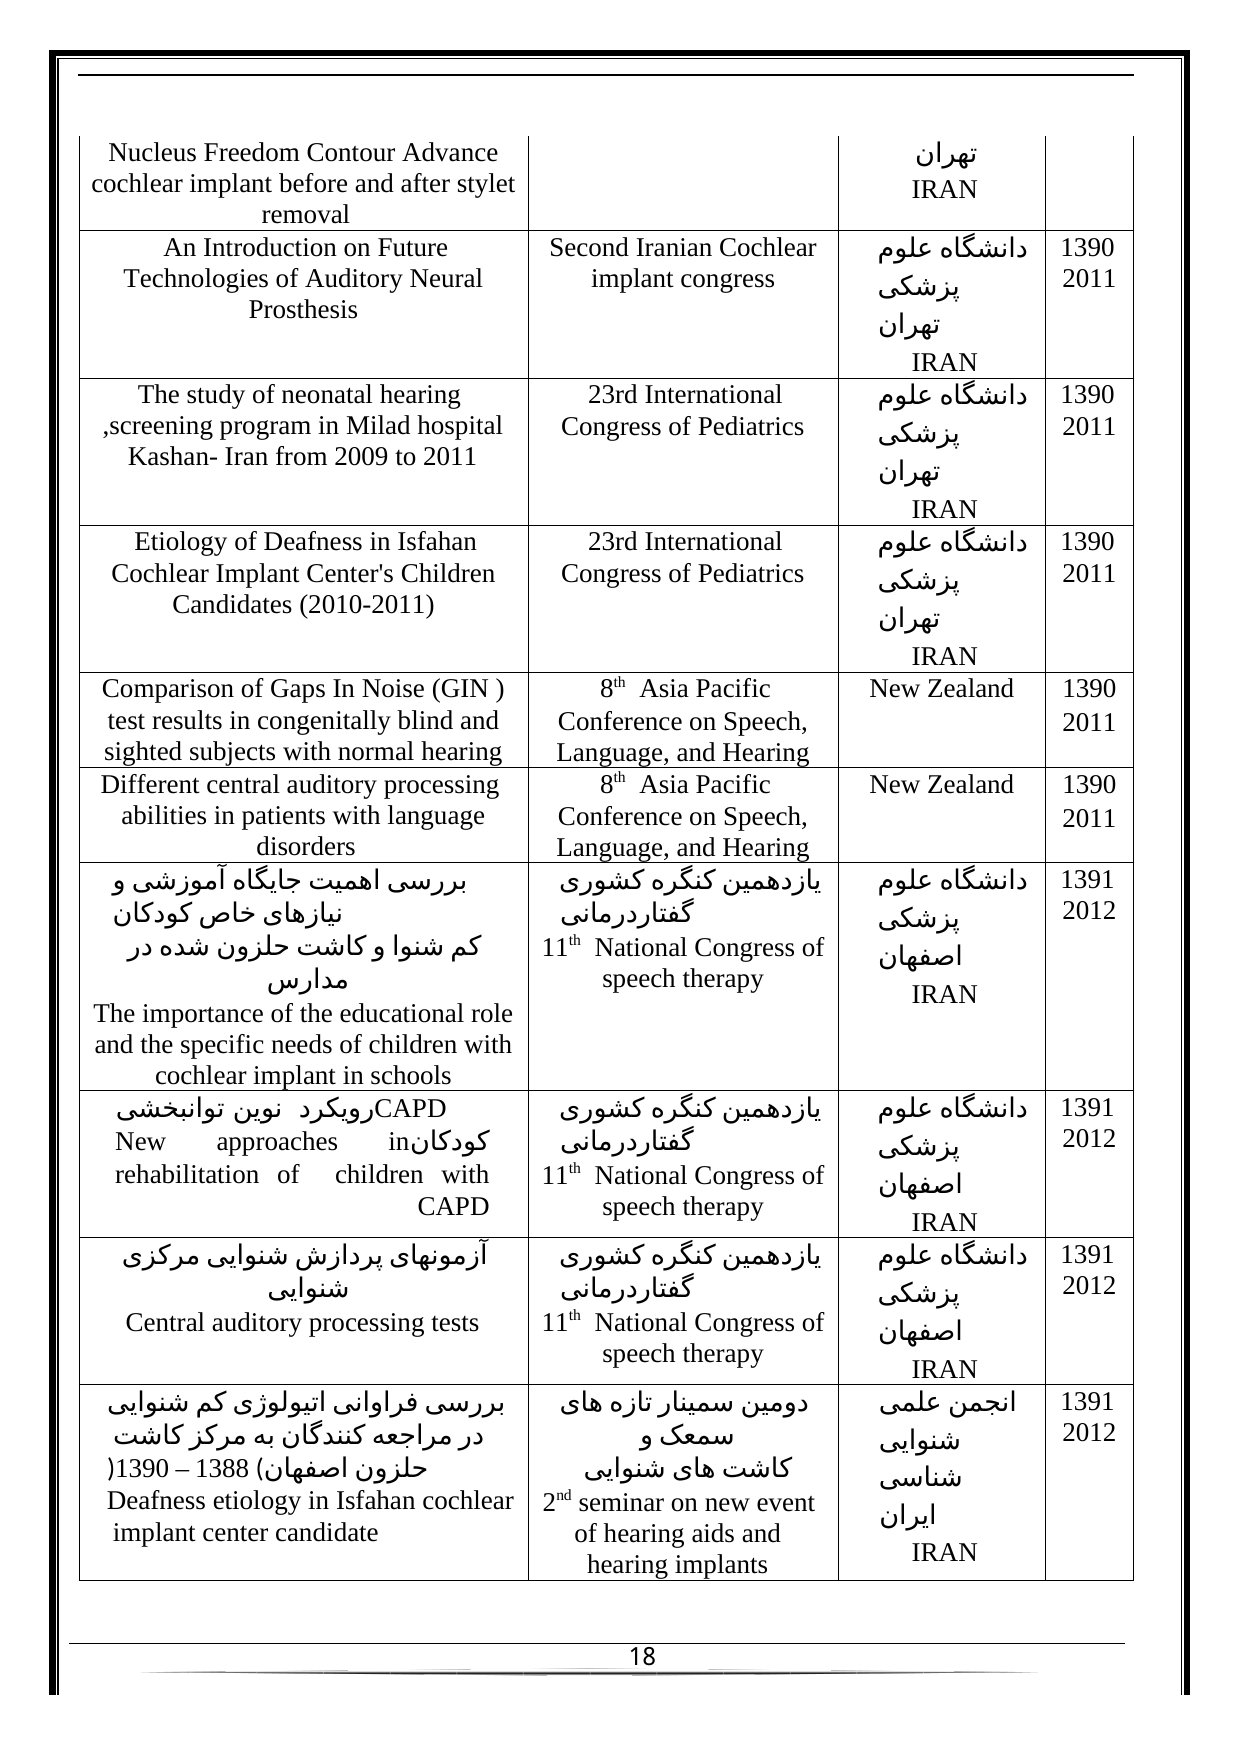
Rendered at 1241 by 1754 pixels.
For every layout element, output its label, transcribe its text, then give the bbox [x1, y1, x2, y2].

table_header [529, 136, 838, 230]
table_header Nucleus Freedom Contour Advance cochlear implant before and after stylet removal [80, 136, 528, 230]
table_cell يازدهمين کنگره کشوری گفتاردرمانی 11th National Congress of speech therapy [529, 1091, 838, 1237]
table_cell بررسی اهميت جايگاه آموزشی و نيازهای خاص کودکان کم شنوا و کاشت حلزون شده در مدارس The importance of the educational role and the specific needs of children with cochlear implant in schools [80, 863, 528, 1090]
table_cell CAPDرويکرد نوين توانبخشی کودکانNew approaches in rehabilitation of children with CAPD [80, 1091, 528, 1237]
table_cell يازدهمين کنگره کشوری گفتاردرمانی 11th National Congress of speech therapy [529, 863, 838, 1090]
table_cell آزمونهای پردازش شنوايی مرکزی شنوايی Central auditory processing tests [80, 1238, 528, 1384]
table_cell 1390 2011 [1046, 231, 1133, 377]
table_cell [839, 1385, 1045, 1579]
table_cell دانشگاه علوم پزشکی اصفهان IRAN [839, 1238, 1045, 1384]
picture [140, 1668, 1038, 1676]
table_cell يازدهمين کنگره کشوری گفتاردرمانی 11th National Congress of speech therapy [529, 1238, 838, 1384]
table_cell 1390 2011 [1046, 379, 1133, 524]
table_cell دانشگاه علوم پزشکی اصفهان IRAN [839, 1091, 1045, 1237]
table_cell 1390 2011 [1046, 526, 1133, 672]
table_cell Second Iranian Cochlear implant congress [529, 231, 838, 377]
table_cell 8th Asia Pacific Conference on Speech, Language, and Hearing [529, 673, 838, 767]
table_cell دانشگاه علوم پزشکی تهران IRAN [839, 526, 1045, 672]
table_cell New Zealand [839, 673, 1045, 767]
table_header [1046, 136, 1133, 230]
table_cell Comparison of Gaps In Noise (GIN ) test results in congenitally blind and sighted subjects with normal hearing [80, 673, 528, 767]
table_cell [529, 1385, 838, 1579]
table_cell 1391 2012 [1046, 1238, 1133, 1384]
table_cell 8th Asia Pacific Conference on Speech, Language, and Hearing [529, 768, 838, 862]
table_cell 1391 2012 [1046, 1385, 1133, 1579]
table_cell دانشگاه علوم پزشکی اصفهان IRAN [839, 863, 1045, 1090]
table_cell 1391 2012 [1046, 863, 1133, 1090]
table_cell The study of neonatal hearing screening program in Milad hospital, Kashan- Iran from 2009 to 2011 [80, 379, 528, 524]
table_cell Different central auditory processing abilities in patients with language disorders [80, 768, 528, 862]
table_cell دانشگاه علوم پزشکی تهران IRAN [839, 379, 1045, 524]
table_cell 23rd International Congress of Pediatrics [529, 526, 838, 672]
table_header تهران IRAN [839, 136, 1045, 230]
table_cell 1390 2011 [1046, 673, 1133, 767]
table_cell 1390 2011 [1046, 768, 1133, 862]
table_cell 1391 2012 [1046, 1091, 1133, 1237]
table_cell دانشگاه علوم پزشکی تهران IRAN [839, 231, 1045, 377]
table_cell New Zealand [839, 768, 1045, 862]
table_cell 23rd International Congress of Pediatrics [529, 379, 838, 524]
table_cell An Introduction on Future Technologies of Auditory Neural Prosthesis [80, 231, 528, 377]
table_cell بررسی فراوانی اتيولوژی کم شنوايی در مراجعه کنندگان به مرکز کاشت حلزون اصفهان) 1388 – 1390( Deafness etiology in Isfahan cochlear implant center candidate [80, 1385, 528, 1579]
table_cell Etiology of Deafness in Isfahan Cochlear Implant Center's Children Candidates (2010-2011) [80, 526, 528, 672]
